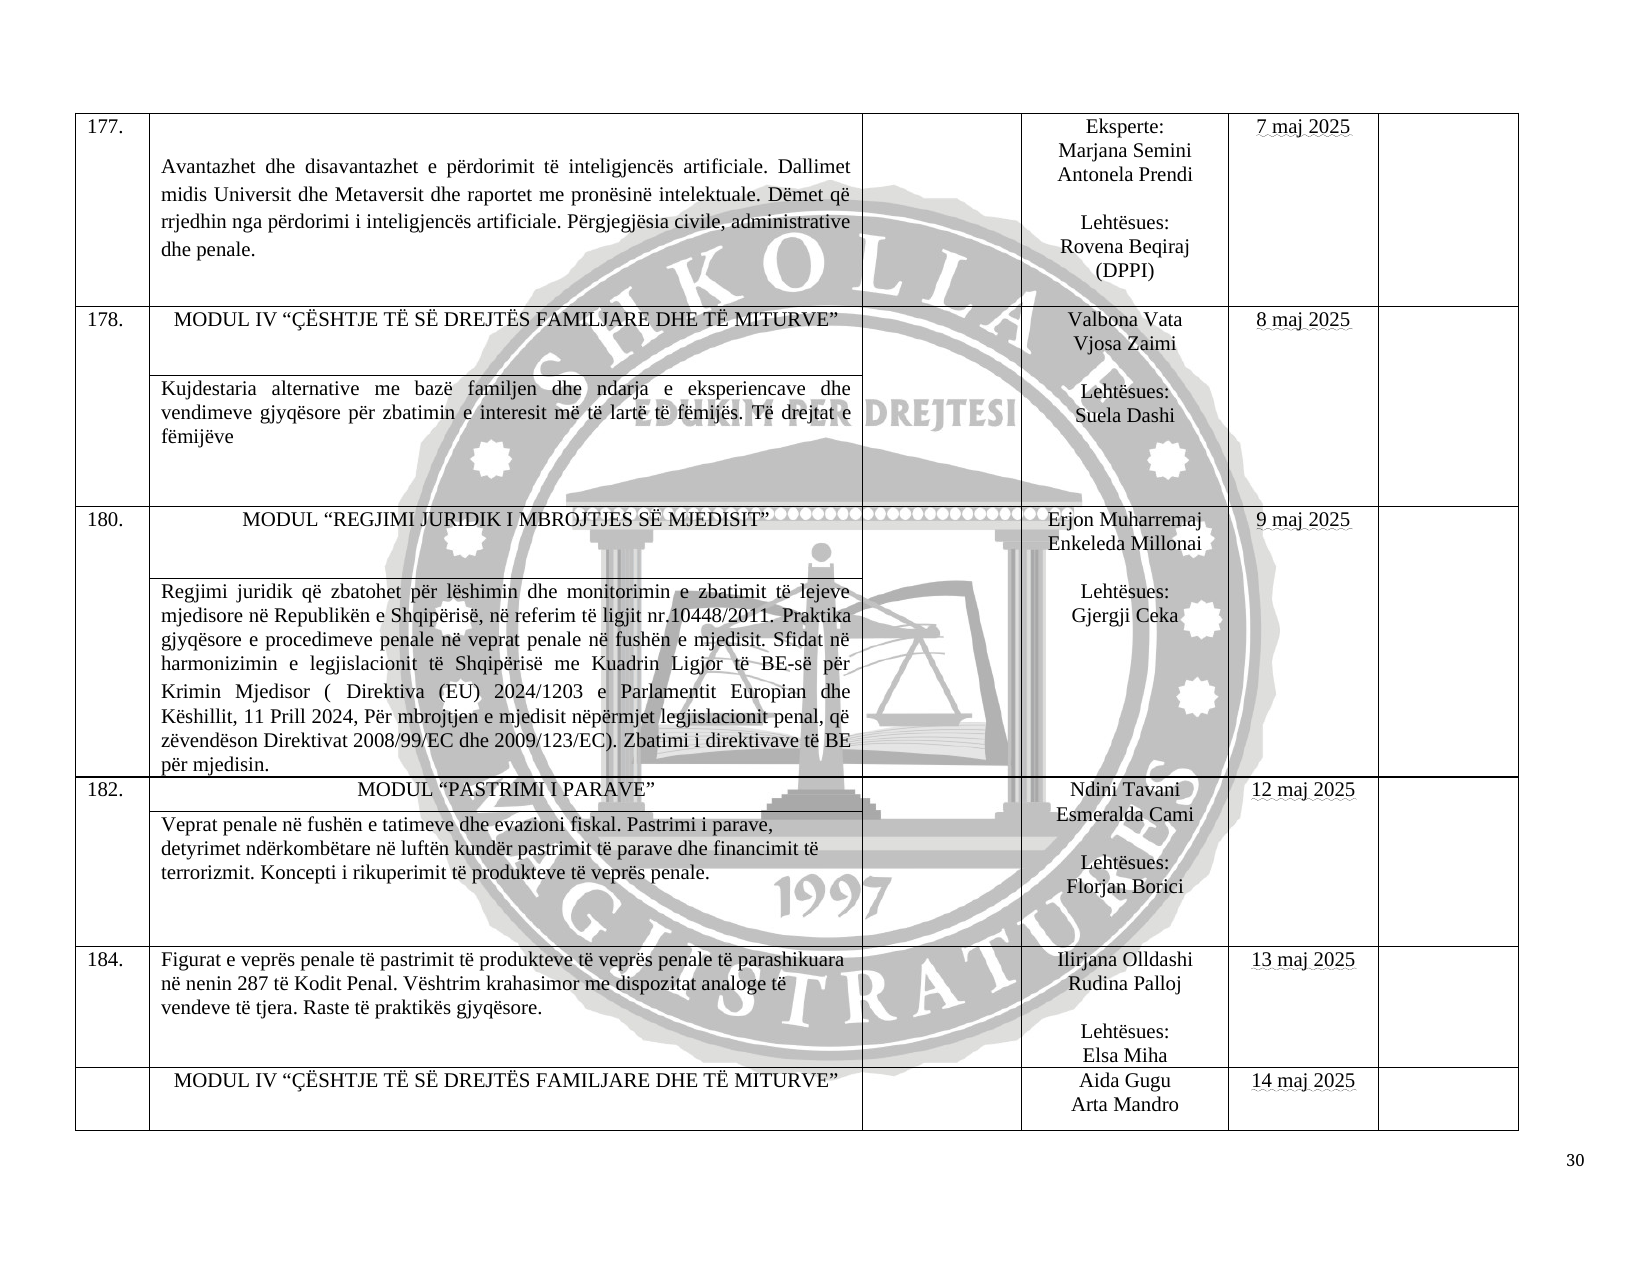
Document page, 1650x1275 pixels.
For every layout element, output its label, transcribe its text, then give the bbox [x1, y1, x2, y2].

table_cell [76, 778, 149, 946]
table_cell 12 maj 2025 [1229, 778, 1378, 946]
table_cell Ilirjana Olldashi Rudina Palloj Lehtësues: Elsa Miha [1022, 947, 1228, 1067]
table_cell MODUL IV “ÇËSHTJE TË SË DREJTËS FAMILJARE DHE TË MITURVE” [150, 1068, 862, 1130]
table_cell [863, 507, 1021, 776]
table_cell [863, 1068, 1021, 1130]
table_cell [863, 307, 1021, 506]
table_cell Avantazhet dhe disavantazhet e përdorimit të inteligjencës artificiale. Dallimet midis Universit dhe Metaversit dhe raportet me pronësinë intelektuale. Dëmet që rrjedhin nga përdorimi i inteligjencës artificiale. Përgjegjësia civile, administrative dhe penale. [150, 114, 862, 306]
table_cell [1379, 507, 1518, 776]
table_cell [76, 507, 149, 776]
table_cell [76, 947, 149, 1067]
table_cell Eksperte: Marjana Semini Antonela Prendi Lehtësues: Rovena Beqiraj (DPPI) [1022, 114, 1228, 306]
table_cell Ndini Tavani Esmeralda Cami Lehtësues: Florjan Borici [1022, 778, 1228, 946]
table_cell [1379, 778, 1518, 946]
table_cell [76, 1068, 149, 1130]
table_cell [863, 778, 1021, 946]
table_cell Valbona Vata Vjosa Zaimi Lehtësues: Suela Dashi [1022, 307, 1228, 506]
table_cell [1022, 1068, 1228, 1130]
table_cell [1379, 307, 1518, 506]
table_cell [863, 947, 1021, 1067]
table_cell MODUL IV “ÇËSHTJE TË SË DREJTËS FAMILJARE DHE TË MITURVE” [150, 307, 862, 375]
table_cell [1379, 114, 1518, 306]
table_cell Erjon Muharremaj Enkeleda Millonai Lehtësues: Gjergji Ceka [1022, 507, 1228, 776]
table_cell 14 maj 2025 [1229, 1068, 1378, 1130]
table_cell Regjimi juridik që zbatohet për lëshimin dhe monitorimin e zbatimit të lejeve mjedisore në Republikën e Shqipërisë, në referim të ligjit nr.10448/2011. Praktika gjyqësore e procedimeve penale në veprat penale në fushën e mjedisit. Sfidat në harmonizimin e legjislacionit të Shqipërisë me Kuadrin Ligjor të BE-së për Krimin Mjedisor ( Direktiva (EU) 2024/1203 e Parlamentit Europian dhe Këshillit, 11 Prill 2024, Për mbrojtjen e mjedisit nëpërmjet legjislacionit penal, që zëvendëson Direktivat 2008/99/EC dhe 2009/123/EC). Zbatimi i direktivave të BE për mjedisin. [150, 579, 862, 776]
table_cell Figurat e veprës penale të pastrimit të produkteve të veprës penale të parashikuara në nenin 287 të Kodit Penal. Vështrim krahasimor me dispozitat analoge të vendeve të tjera. Raste të praktikës gjyqësore. [150, 947, 862, 1067]
table_cell 13 maj 2025 [1229, 947, 1378, 1067]
table_cell 9 maj 2025 [1229, 507, 1378, 776]
table_cell [76, 307, 149, 506]
table_cell MODUL “REGJIMI JURIDIK I MBROJTJES SË MJEDISIT” [150, 507, 862, 578]
table_cell MODUL “PASTRIMI I PARAVE” [150, 778, 862, 811]
table_cell [76, 114, 149, 306]
table_cell 8 maj 2025 [1229, 307, 1378, 506]
table_cell [863, 114, 1021, 306]
table_cell [1379, 1068, 1518, 1130]
table_cell 7 maj 2025 [1229, 114, 1378, 306]
table_cell Veprat penale në fushën e tatimeve dhe evazioni fiskal. Pastrimi i parave, detyrimet ndërkombëtare në luftën kundër pastrimit të parave dhe financimit të terrorizmit. Koncepti i rikuperimit të produkteve të veprës penale. [150, 812, 862, 946]
table_cell [1379, 947, 1518, 1067]
table_cell Kujdestaria alternative me bazë familjen dhe ndarja e eksperiencave dhe vendimeve gjyqësore për zbatimin e interesit më të lartë të fëmijës. Të drejtat e fëmijëve [150, 376, 862, 506]
